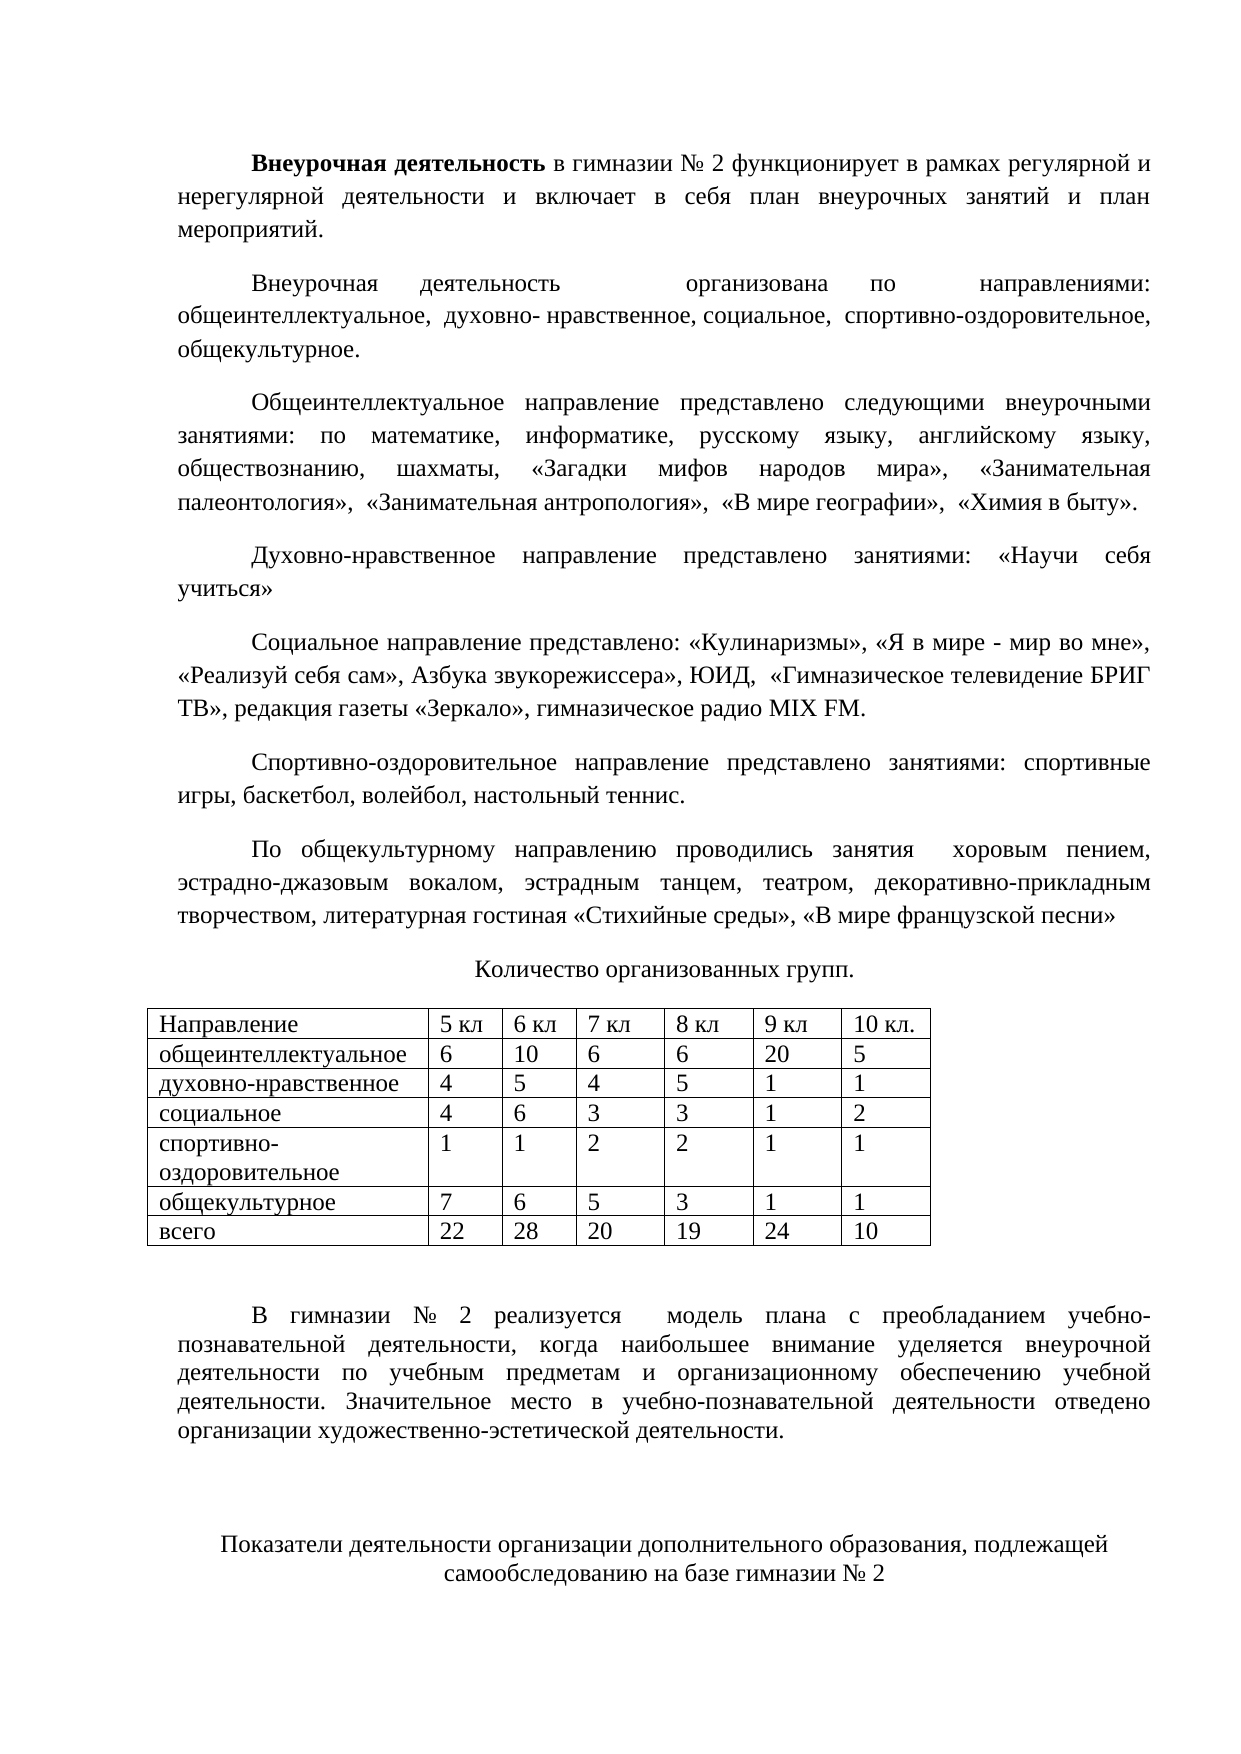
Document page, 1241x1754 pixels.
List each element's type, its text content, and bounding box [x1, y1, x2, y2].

text Общеинтеллектуальное направление представлено следующими внеурочными занятиями: по математике, информатике, русскому языку, английскому языку, обществознанию, шахматы, «Загадки мифов народов мира», «Занимательная палеонтология», «Занимательная антропология», «В мире географии», «Химия в быту». [177, 387, 1152, 515]
text Спортивно-оздоровительное направление представлено занятиями: спортивные игры, баскетбол, волейбол, настольный теннис. [177, 747, 1152, 809]
table_cell 1 [429, 1128, 502, 1186]
table_header 6 кл [503, 1009, 576, 1038]
text В гимназии № 2 реализуется модель плана с преобладанием учебно-познавательной деятельности, когда наибольшее внимание уделяется внеурочной деятельности по учебным предметам и организационному обеспечению учебной деятельности. Значительное место в учебно-познавательной деятельности отведено организации художественно-эстетической деятельности. [177, 1300, 1152, 1444]
table_cell 1 [842, 1069, 930, 1097]
table_cell 6 [665, 1039, 753, 1067]
table_cell 1 [842, 1128, 930, 1186]
table_header Направление [148, 1009, 428, 1038]
text Духовно-нравственное направление представлено занятиями: «Научи себя учиться» [177, 540, 1152, 602]
text По общекультурному направлению проводились занятия хоровым пением, эстрадно-джазовым вокалом, эстрадным танцем, театром, декоративно-прикладным творчеством, литературная гостиная «Стихийные среды», «В мире французской песни» [177, 834, 1152, 929]
table_cell 4 [429, 1098, 502, 1127]
table_cell 6 [577, 1039, 664, 1067]
table_cell 10 [842, 1216, 930, 1245]
table_cell 1 [842, 1187, 930, 1215]
table_cell 4 [429, 1069, 502, 1097]
table_cell духовно-нравственное [148, 1069, 428, 1097]
table_cell 20 [577, 1216, 664, 1245]
table_header 5 кл [429, 1009, 502, 1038]
text Внеурочная деятельность в гимназии № 2 функционирует в рамках регулярной и нерегулярной деятельности и включает в себя план внеурочных занятий и план мероприятий. [177, 148, 1152, 242]
table_header 9 кл [754, 1009, 841, 1038]
table_cell 1 [754, 1128, 841, 1186]
table_cell 6 [429, 1039, 502, 1067]
table_cell 2 [577, 1128, 664, 1186]
text Показатели деятельности организации дополнительного образования, подлежащей самообследованию на базе гимназии № 2 [177, 1529, 1152, 1587]
table_cell 3 [665, 1187, 753, 1215]
table_cell общеинтеллектуальное [148, 1039, 428, 1067]
table_cell 1 [754, 1098, 841, 1127]
table_cell общекультурное [148, 1187, 428, 1215]
table_cell 5 [665, 1069, 753, 1097]
table_cell 5 [503, 1069, 576, 1097]
table_cell 1 [754, 1187, 841, 1215]
text Внеурочная деятельность организована по направлениями: общеинтеллектуальное, духовно- нравственное, социальное, спортивно-оздоровительное, общекультурное. [177, 268, 1152, 362]
table_cell 2 [665, 1128, 753, 1186]
table_cell 20 [754, 1039, 841, 1067]
table_cell 4 [577, 1069, 664, 1097]
table_cell 2 [842, 1098, 930, 1127]
table_cell спортивно-оздоровительное [148, 1128, 428, 1186]
text Социальное направление представлено: «Кулинаризмы», «Я в мире - мир во мне», «Реализуй себя сам», Азбука звукорежиссера», ЮИД, «Гимназическое телевидение БРИГ ТВ», редакция газеты «Зеркало», гимназическое радио MIX FM. [177, 627, 1152, 722]
table_cell 3 [665, 1098, 753, 1127]
table_cell 24 [754, 1216, 841, 1245]
table_cell 6 [503, 1187, 576, 1215]
table_cell 10 [503, 1039, 576, 1067]
table_header 8 кл [665, 1009, 753, 1038]
table_cell 1 [754, 1069, 841, 1097]
table_cell социальное [148, 1098, 428, 1127]
table_cell 6 [503, 1098, 576, 1127]
table_header 10 кл. [842, 1009, 930, 1038]
table_cell 7 [429, 1187, 502, 1215]
table_cell всего [148, 1216, 428, 1245]
table_cell 22 [429, 1216, 502, 1245]
table_cell 5 [577, 1187, 664, 1215]
table_header 7 кл [577, 1009, 664, 1038]
table_cell 5 [842, 1039, 930, 1067]
text Количество организованных групп. [177, 954, 1152, 983]
table_cell 19 [665, 1216, 753, 1245]
table_cell 1 [503, 1128, 576, 1186]
table_cell 3 [577, 1098, 664, 1127]
table_cell 28 [503, 1216, 576, 1245]
